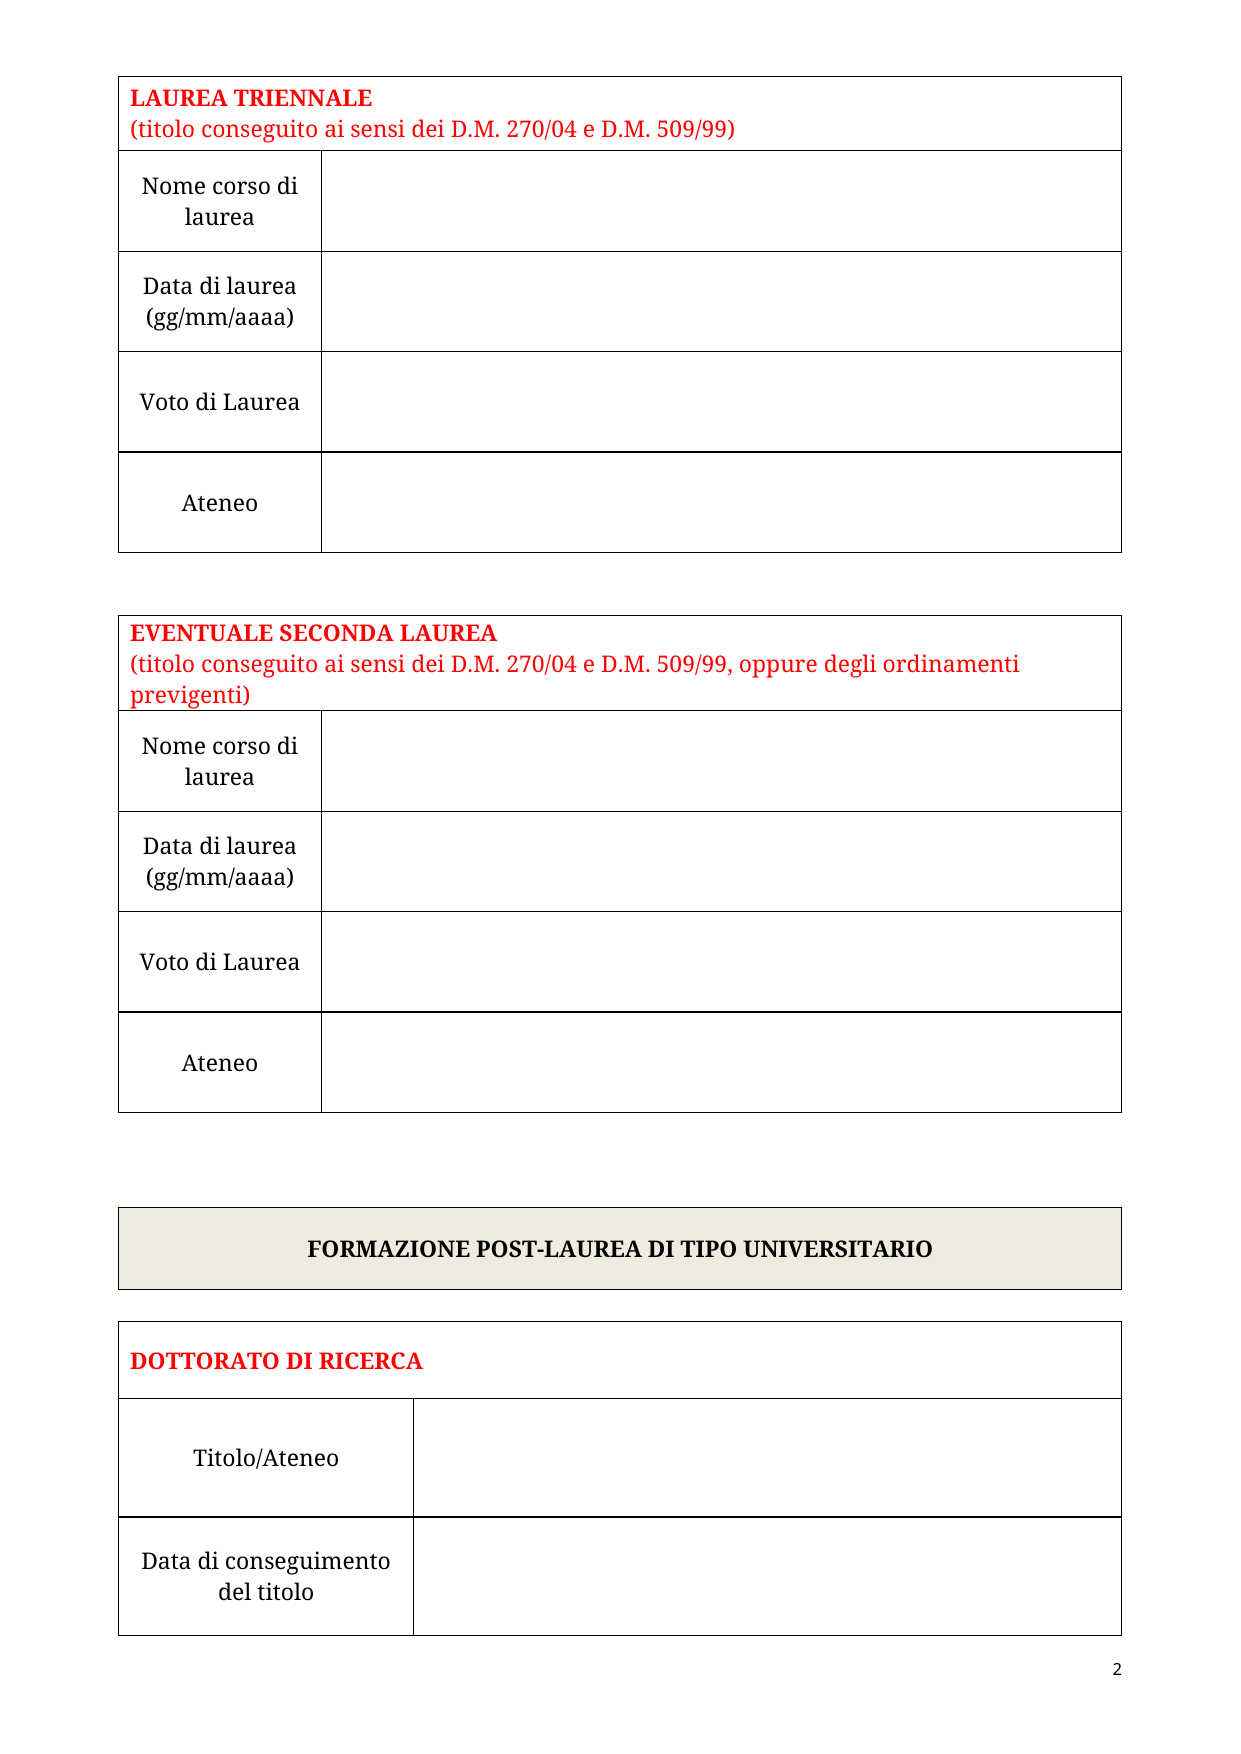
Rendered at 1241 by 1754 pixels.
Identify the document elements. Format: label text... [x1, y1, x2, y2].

table_cell Ateneo [119, 453, 321, 552]
table_cell [322, 151, 1121, 251]
table_header FORMAZIONE POST-LAUREA DI TIPO UNIVERSITARIO [119, 1208, 1121, 1289]
table_header LAUREA TRIENNALE (titolo conseguito ai sensi dei D.M. 270/04 e D.M. 509/99) [119, 77, 1121, 150]
table_cell Nome corso di laurea [119, 711, 321, 811]
table_cell Titolo/Ateneo [119, 1399, 413, 1516]
table_cell [322, 453, 1121, 552]
table_cell Data di conseguimento del titolo [119, 1518, 413, 1634]
table_cell [414, 1518, 1121, 1634]
table_cell [322, 1013, 1121, 1112]
table_cell [322, 912, 1121, 1011]
table_cell Voto di Laurea [119, 912, 321, 1011]
table_cell Nome corso di laurea [119, 151, 321, 251]
table_cell [322, 352, 1121, 451]
table_cell Data di laurea (gg/mm/aaaa) [119, 252, 321, 351]
table_cell [322, 711, 1121, 811]
table_cell [322, 812, 1121, 911]
table_cell Voto di Laurea [119, 352, 321, 451]
table_cell [322, 252, 1121, 351]
table_header DOTTORATO DI RICERCA [119, 1322, 1121, 1398]
table_cell [414, 1399, 1121, 1516]
table_cell Ateneo [119, 1013, 321, 1112]
table_cell Data di laurea (gg/mm/aaaa) [119, 812, 321, 911]
table_header EVENTUALE SECONDA LAUREA (titolo conseguito ai sensi dei D.M. 270/04 e D.M. 509/99, oppure degli ordinamenti previgenti) [119, 616, 1121, 710]
